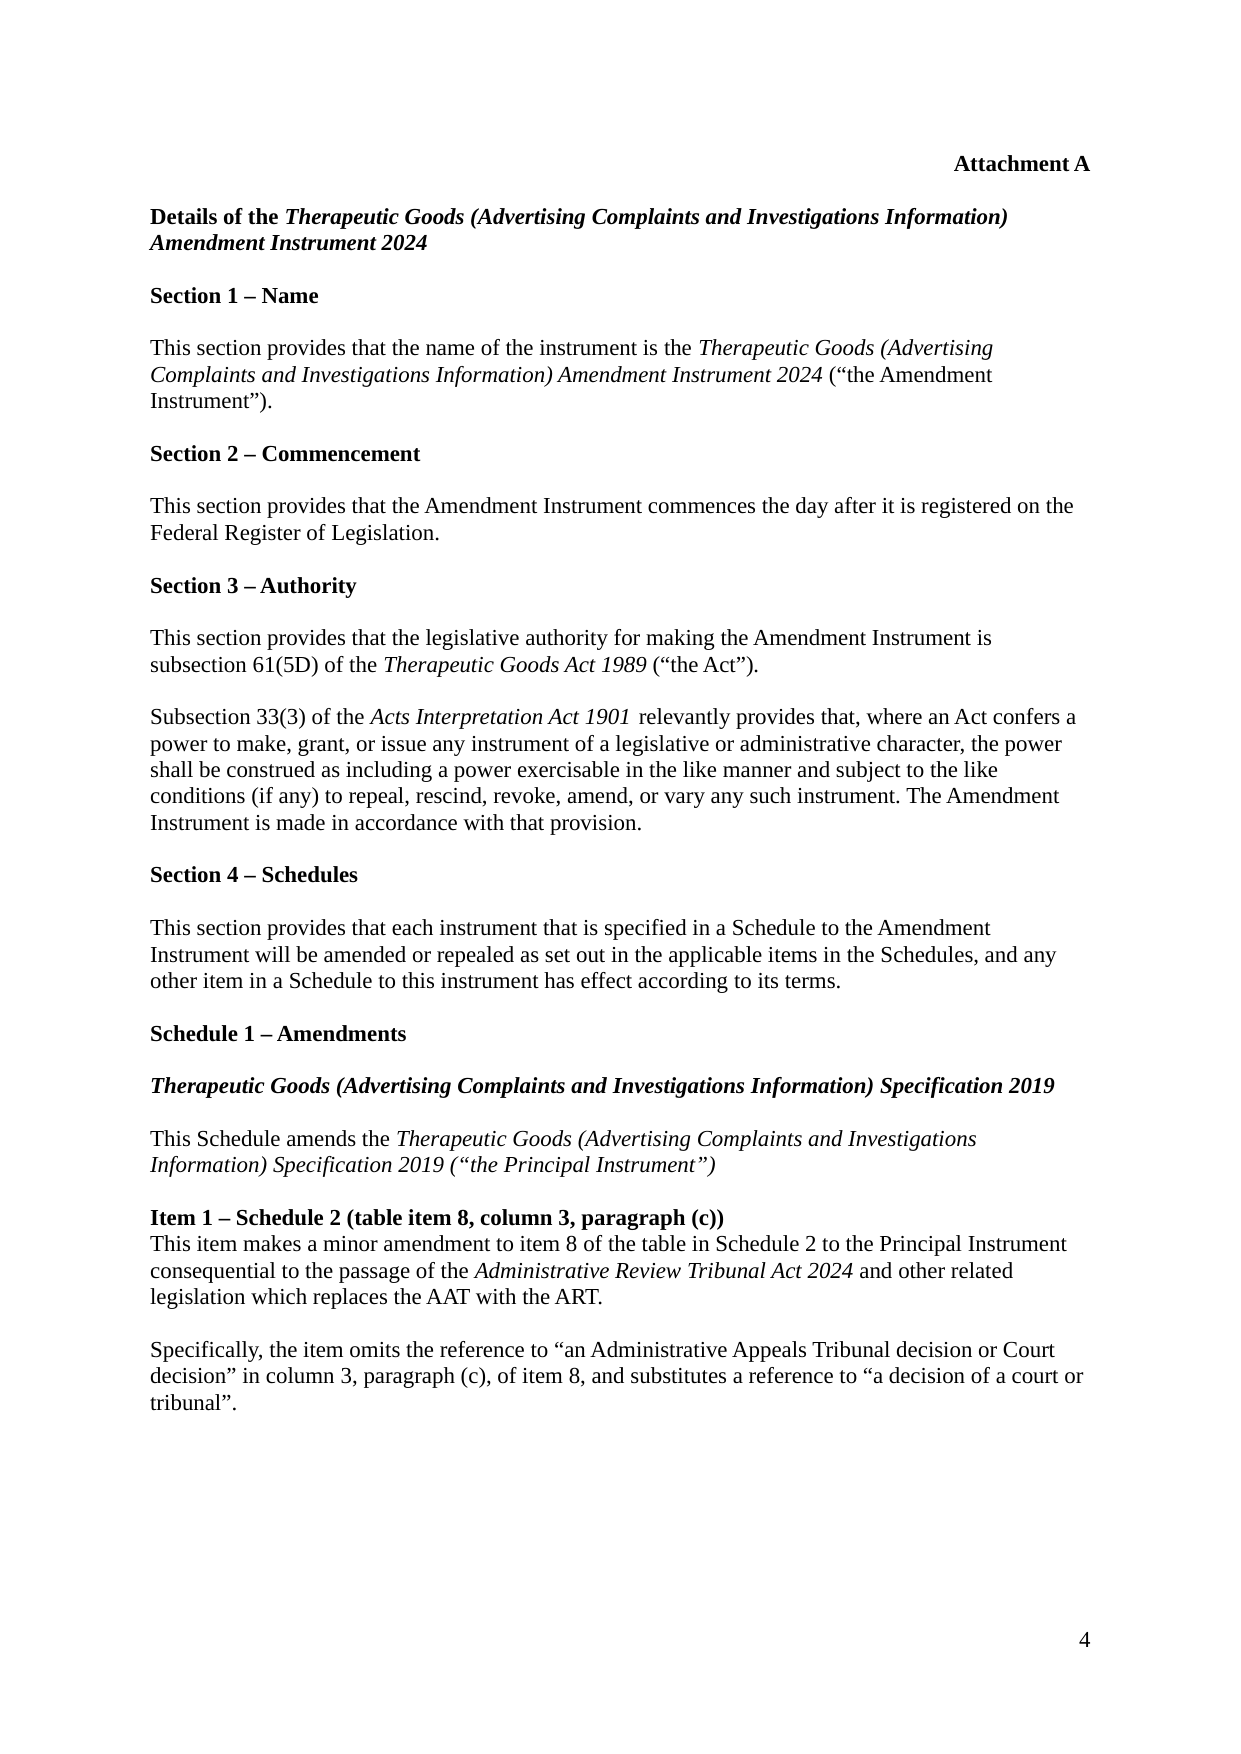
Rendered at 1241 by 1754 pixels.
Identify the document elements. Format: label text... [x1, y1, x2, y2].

text This item makes a minor amendment to item 8 of the table in Schedule 2 to the Principal Instrument consequential to the passage of the Administrative Review Tribunal Act 2024 and other related legislation which replaces the AAT with the ART. [150, 1231, 1090, 1309]
text Details of the Therapeutic Goods (Advertising Complaints and Investigations Information) Amendment Instrument 2024 [150, 203, 1090, 255]
text Schedule 1 – Amendments [150, 1020, 1090, 1046]
text Section 2 – Commencement [150, 440, 1090, 466]
text Section 3 – Authority [150, 572, 1090, 598]
text This section provides that the name of the instrument is the Therapeutic Goods (Advertising Complaints and Investigations Information) Amendment Instrument 2024 (“the Amendment Instrument”). [150, 334, 1090, 413]
text This section provides that the legislative authority for making the Amendment Instrument is subsection 61(5D) of the Therapeutic Goods Act 1989 (“the Act”). [150, 624, 1090, 677]
text Item 1 – Schedule 2 (table item 8, column 3, paragraph (c)) [150, 1204, 1090, 1231]
text This section provides that the Amendment Instrument commences the day after it is registered on the Federal Register of Legislation. [150, 493, 1090, 545]
text Specifically, the item omits the reference to “an Administrative Appeals Tribunal decision or Court decision” in column 3, paragraph (c), of item 8, and substitutes a reference to “a decision of a court or tribunal”. [150, 1336, 1090, 1415]
text This section provides that each instrument that is specified in a Schedule to the Amendment Instrument will be amended or repealed as set out in the applicable items in the Schedules, and any other item in a Schedule to this instrument has effect according to its terms. [150, 914, 1090, 993]
text Subsection 33(3) of the Acts Interpretation Act 1901 relevantly provides that, where an Act confers a power to make, grant, or issue any instrument of a legislative or administrative character, the power shall be construed as including a power exercisable in the like manner and subject to the like conditions (if any) to repeal, rescind, revoke, amend, or vary any such instrument. The Amendment Instrument is made in accordance with that provision. [150, 703, 1090, 835]
text Section 4 – Schedules [150, 862, 1090, 888]
text This Schedule amends the Therapeutic Goods (Advertising Complaints and Investigations Information) Specification 2019 (“the Principal Instrument”) [150, 1125, 1090, 1178]
text Therapeutic Goods (Advertising Complaints and Investigations Information) Specification 2019 [150, 1072, 1090, 1099]
text Section 1 – Name [150, 282, 1090, 308]
text Attachment A [150, 150, 1090, 176]
